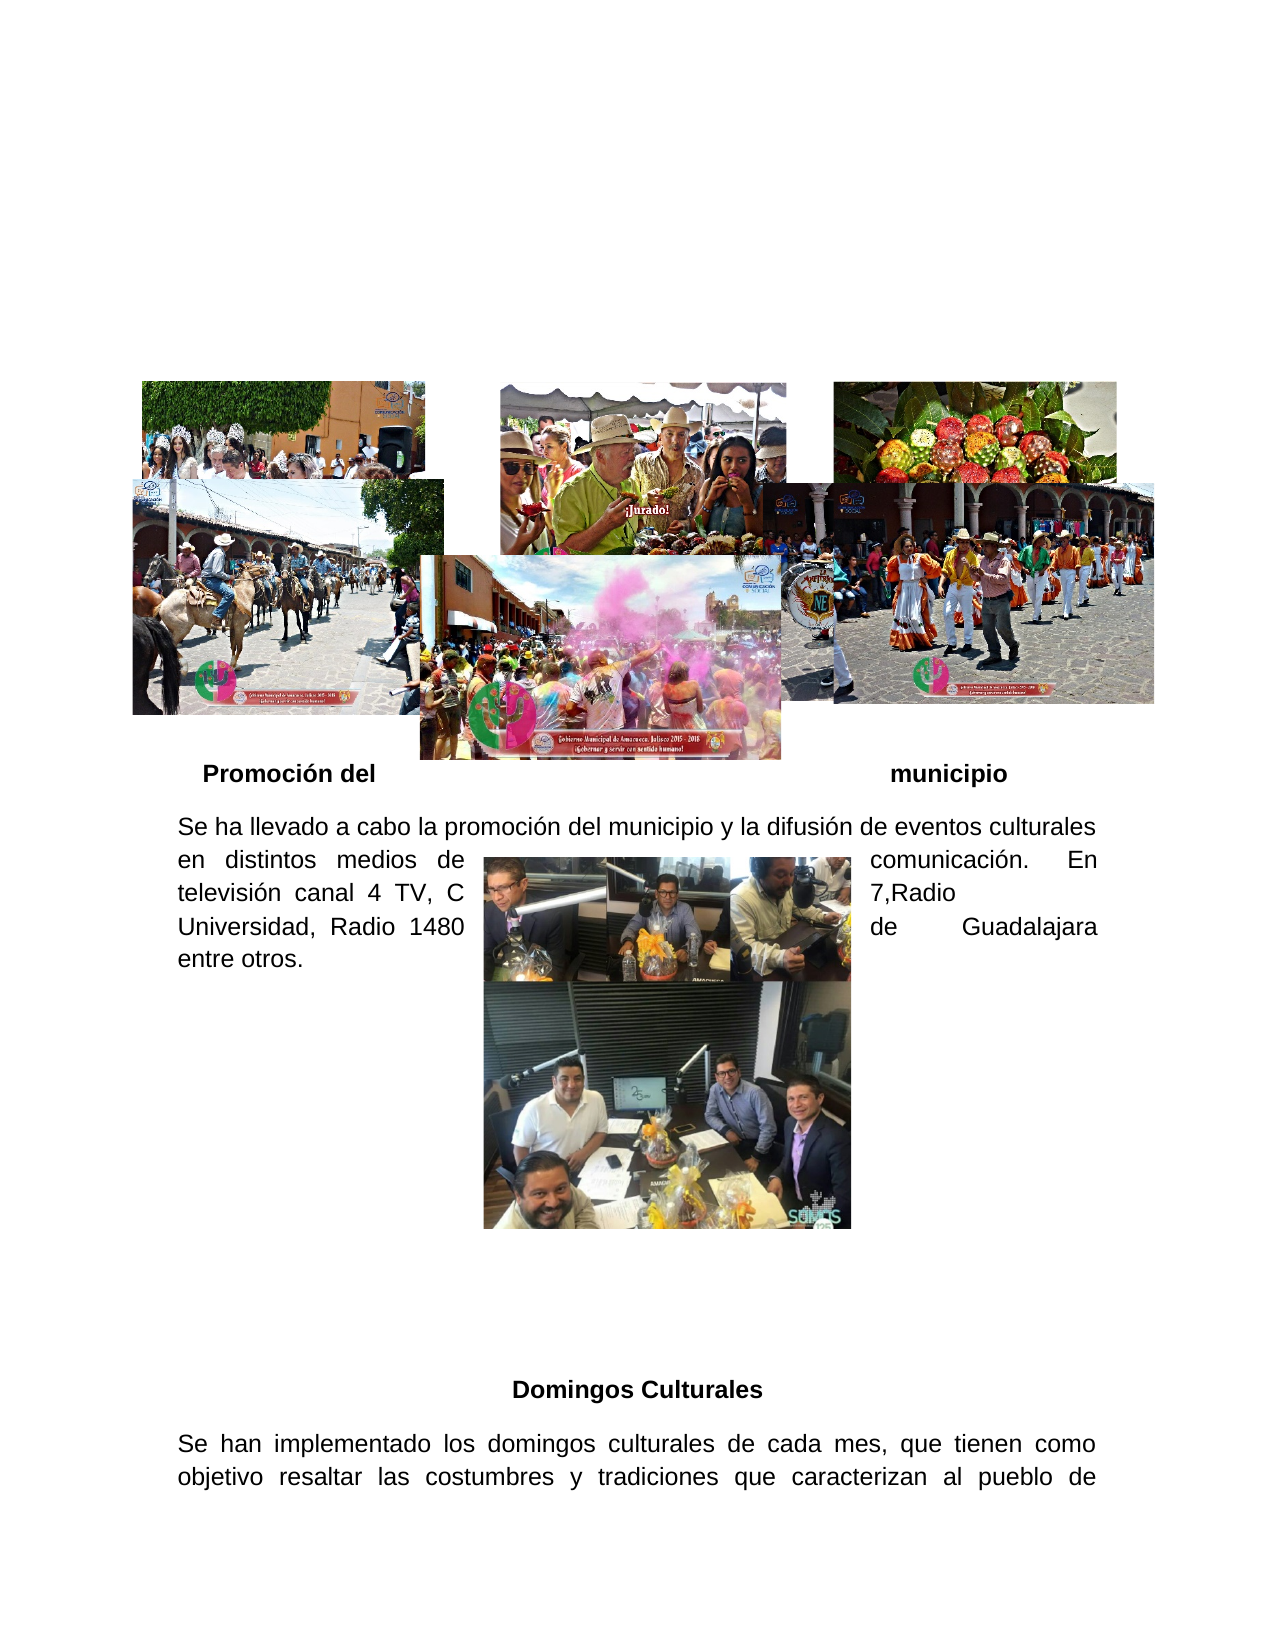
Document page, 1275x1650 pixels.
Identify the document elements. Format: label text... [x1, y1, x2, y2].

text Promoción del municipio [177, 758, 1098, 787]
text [177, 1429, 1098, 1491]
picture [131, 381, 1154, 759]
text Se ha llevado a cabo la promoción del municipio y la difusión de eventos culturales en distintos medios de comunicación. En televisión canal 4 TV, C 7,Radio Universidad, Radio 1480 de Guadalajara entre otros. [177, 812, 1098, 973]
picture [482, 857, 852, 1227]
text Domingos Culturales [177, 1375, 1098, 1404]
